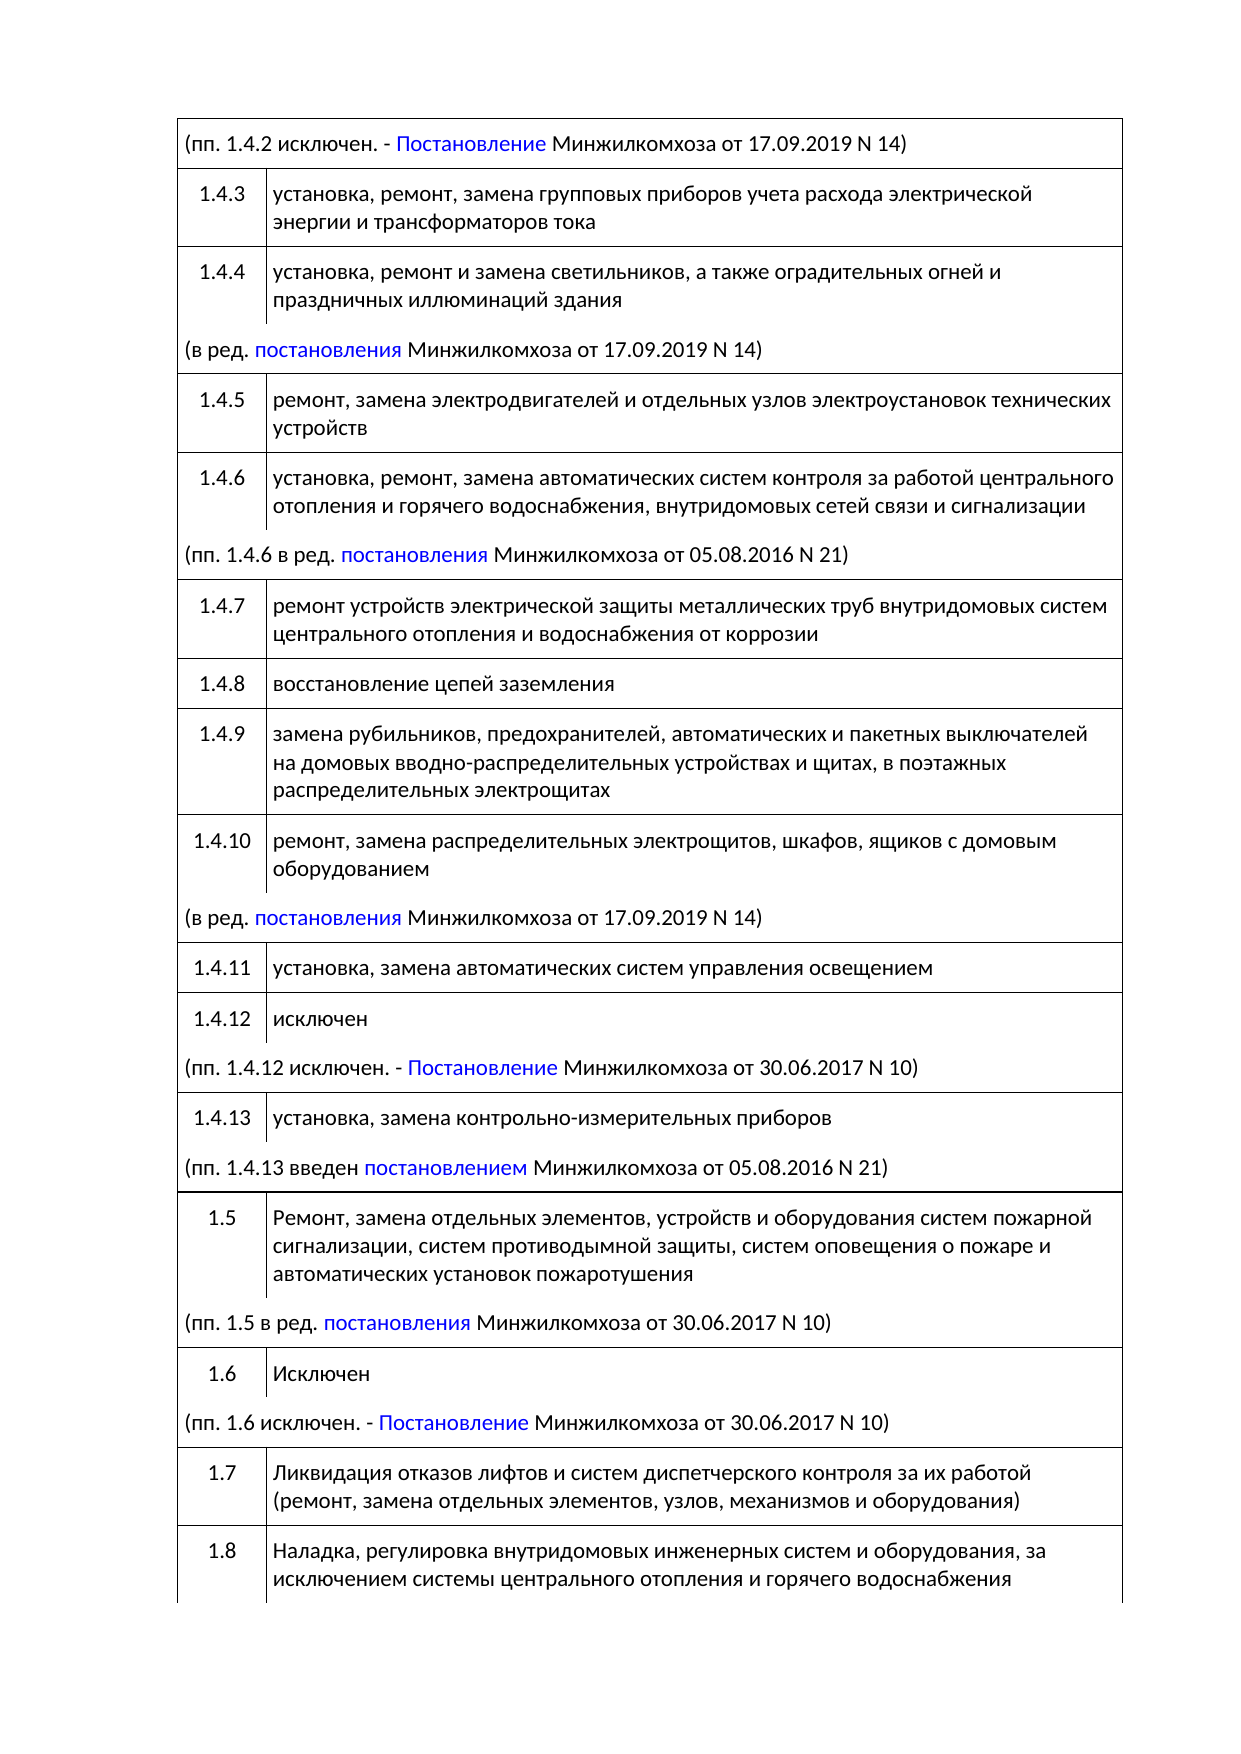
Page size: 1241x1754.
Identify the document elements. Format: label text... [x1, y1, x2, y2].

table_cell (пп. 1.6 исключен. - Постановление Минжилкомхоза от 30.06.2017 N 10) [178, 1397, 1122, 1447]
table_cell (пп. 1.5 в ред. постановления Минжилкомхоза от 30.06.2017 N 10) [178, 1298, 1122, 1347]
table_cell установка, ремонт, замена автоматических систем контроля за работой центрального отопления и горячего водоснабжения, внутридомовых сетей связи и сигнализации [267, 453, 1122, 530]
table_cell 1.4.9 [178, 709, 266, 814]
table_cell Исключен [267, 1348, 1122, 1397]
table_cell 1.7 [178, 1448, 266, 1525]
table_cell ремонт, замена распределительных электрощитов, шкафов, ящиков с домовым оборудованием [267, 815, 1122, 893]
table_cell (пп. 1.4.6 в ред. постановления Минжилкомхоза от 05.08.2016 N 21) [178, 530, 1122, 579]
table_cell исключен [267, 993, 1122, 1042]
table_cell 1.4.6 [178, 453, 266, 530]
table_cell Наладка, регулировка внутридомовых инженерных систем и оборудования, за исключением системы центрального отопления и горячего водоснабжения [267, 1526, 1122, 1603]
table_cell ремонт устройств электрической защиты металлических труб внутридомовых систем центрального отопления и водоснабжения от коррозии [267, 580, 1122, 658]
table_cell замена рубильников, предохранителей, автоматических и пакетных выключателей на домовых вводно-распределительных устройствах и щитах, в поэтажных распределительных электрощитах [267, 709, 1122, 814]
table_cell установка, ремонт, замена групповых приборов учета расхода электрической энергии и трансформаторов тока [267, 169, 1122, 246]
table_cell 1.4.11 [178, 943, 266, 992]
table_cell (пп. 1.4.13 введен постановлением Минжилкомхоза от 05.08.2016 N 21) [178, 1142, 1122, 1191]
table_cell 1.8 [178, 1526, 266, 1603]
table_cell (пп. 1.4.2 исключен. - Постановление Минжилкомхоза от 17.09.2019 N 14) [178, 119, 1122, 167]
table_cell 1.4.12 [178, 993, 266, 1042]
table_cell 1.5 [178, 1193, 266, 1298]
table_cell Ремонт, замена отдельных элементов, устройств и оборудования систем пожарной сигнализации, систем противодымной защиты, систем оповещения о пожаре и автоматических установок пожаротушения [267, 1193, 1122, 1298]
table_cell 1.4.13 [178, 1093, 266, 1142]
table_cell ремонт, замена электродвигателей и отдельных узлов электроустановок технических устройств [267, 374, 1122, 452]
table_cell установка, ремонт и замена светильников, а также оградительных огней и праздничных иллюминаций здания [267, 247, 1122, 324]
table_cell Ликвидация отказов лифтов и систем диспетчерского контроля за их работой (ремонт, замена отдельных элементов, узлов, механизмов и оборудования) [267, 1448, 1122, 1525]
table_cell 1.4.10 [178, 815, 266, 893]
table_cell установка, замена контрольно-измерительных приборов [267, 1093, 1122, 1142]
table_cell 1.6 [178, 1348, 266, 1397]
table_cell 1.4.8 [178, 659, 266, 708]
table_cell (в ред. постановления Минжилкомхоза от 17.09.2019 N 14) [178, 324, 1122, 373]
table_cell 1.4.5 [178, 374, 266, 452]
table_cell установка, замена автоматических систем управления освещением [267, 943, 1122, 992]
table_cell 1.4.7 [178, 580, 266, 658]
table_cell восстановление цепей заземления [267, 659, 1122, 708]
table_cell (пп. 1.4.12 исключен. - Постановление Минжилкомхоза от 30.06.2017 N 10) [178, 1043, 1122, 1092]
table_cell 1.4.3 [178, 169, 266, 246]
table_cell 1.4.4 [178, 247, 266, 324]
table_cell (в ред. постановления Минжилкомхоза от 17.09.2019 N 14) [178, 893, 1122, 942]
